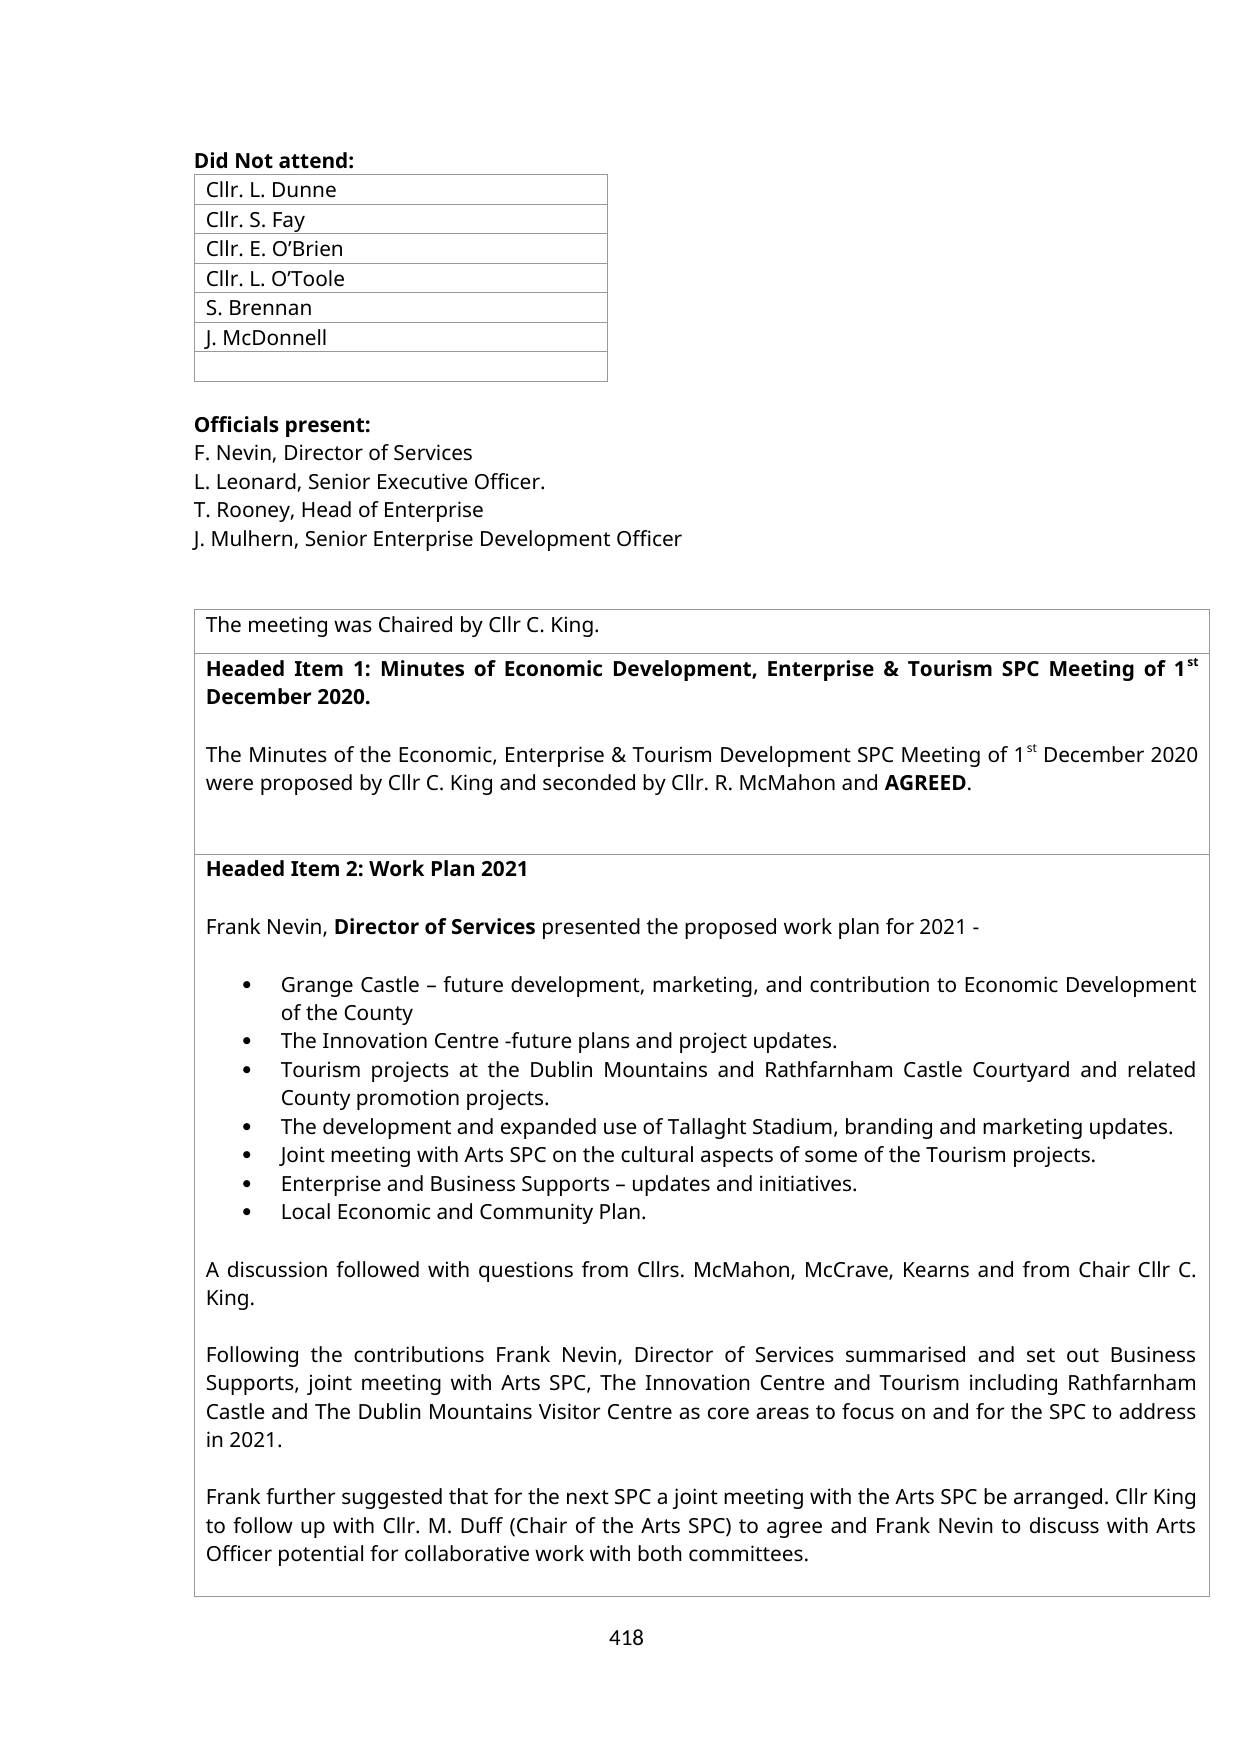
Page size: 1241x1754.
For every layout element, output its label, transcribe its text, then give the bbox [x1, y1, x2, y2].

table_cell [195, 352, 607, 381]
table_cell S. Brennan [195, 293, 607, 322]
text Did Not attend: [194, 146, 1134, 174]
table_cell Cllr. E. O’Brien [195, 234, 607, 263]
text T. Rooney, Head of Enterprise [194, 495, 1134, 524]
text L. Leonard, Senior Executive Officer. [194, 467, 1134, 495]
text F. Nevin, Director of Services [194, 438, 1134, 467]
table_cell J. McDonnell [195, 323, 607, 351]
table_header Cllr. L. Dunne [195, 175, 607, 204]
table_cell Cllr. S. Fay [195, 205, 607, 233]
table_cell Cllr. L. O’Toole [195, 264, 607, 292]
table_header The meeting was Chaired by Cllr C. King. [195, 610, 1209, 653]
table_cell Headed Item 1: Minutes of Economic Development, Enterprise & Tourism SPC Meeting of 1st December 2020. The Minutes of the Economic, Enterprise & Tourism Development SPC Meeting of 1st December 2020 were proposed by Cllr C. King and seconded by Cllr. R. McMahon and AGREED. [195, 654, 1209, 853]
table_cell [195, 855, 1209, 1596]
text Officials present: [194, 410, 1134, 438]
text J. Mulhern, Senior Enterprise Development Officer [194, 524, 1134, 552]
